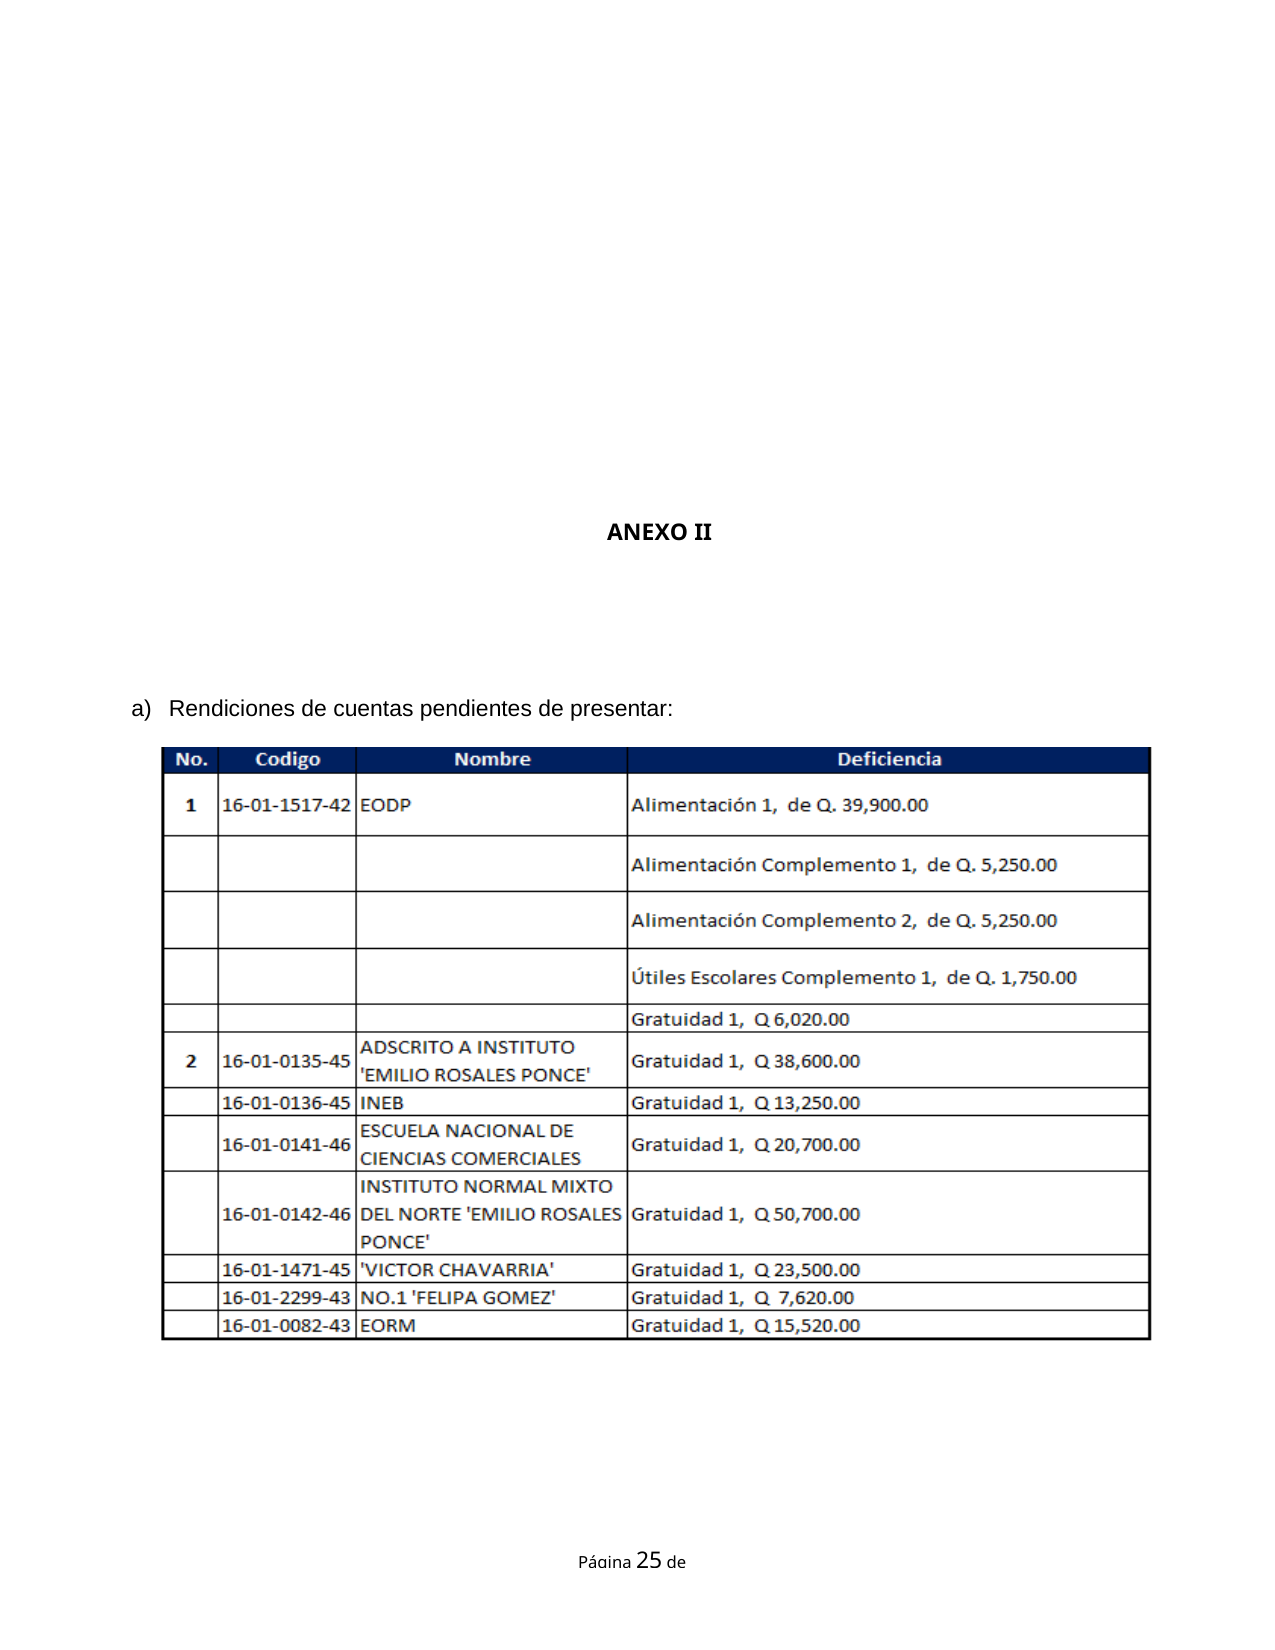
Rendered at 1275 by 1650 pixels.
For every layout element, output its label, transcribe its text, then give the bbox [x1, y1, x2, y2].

list Rendiciones de cuentas pendientes de presentar: [131, 695, 1225, 722]
picture [154, 747, 1162, 1346]
text ANEXO II [94, 516, 1225, 547]
